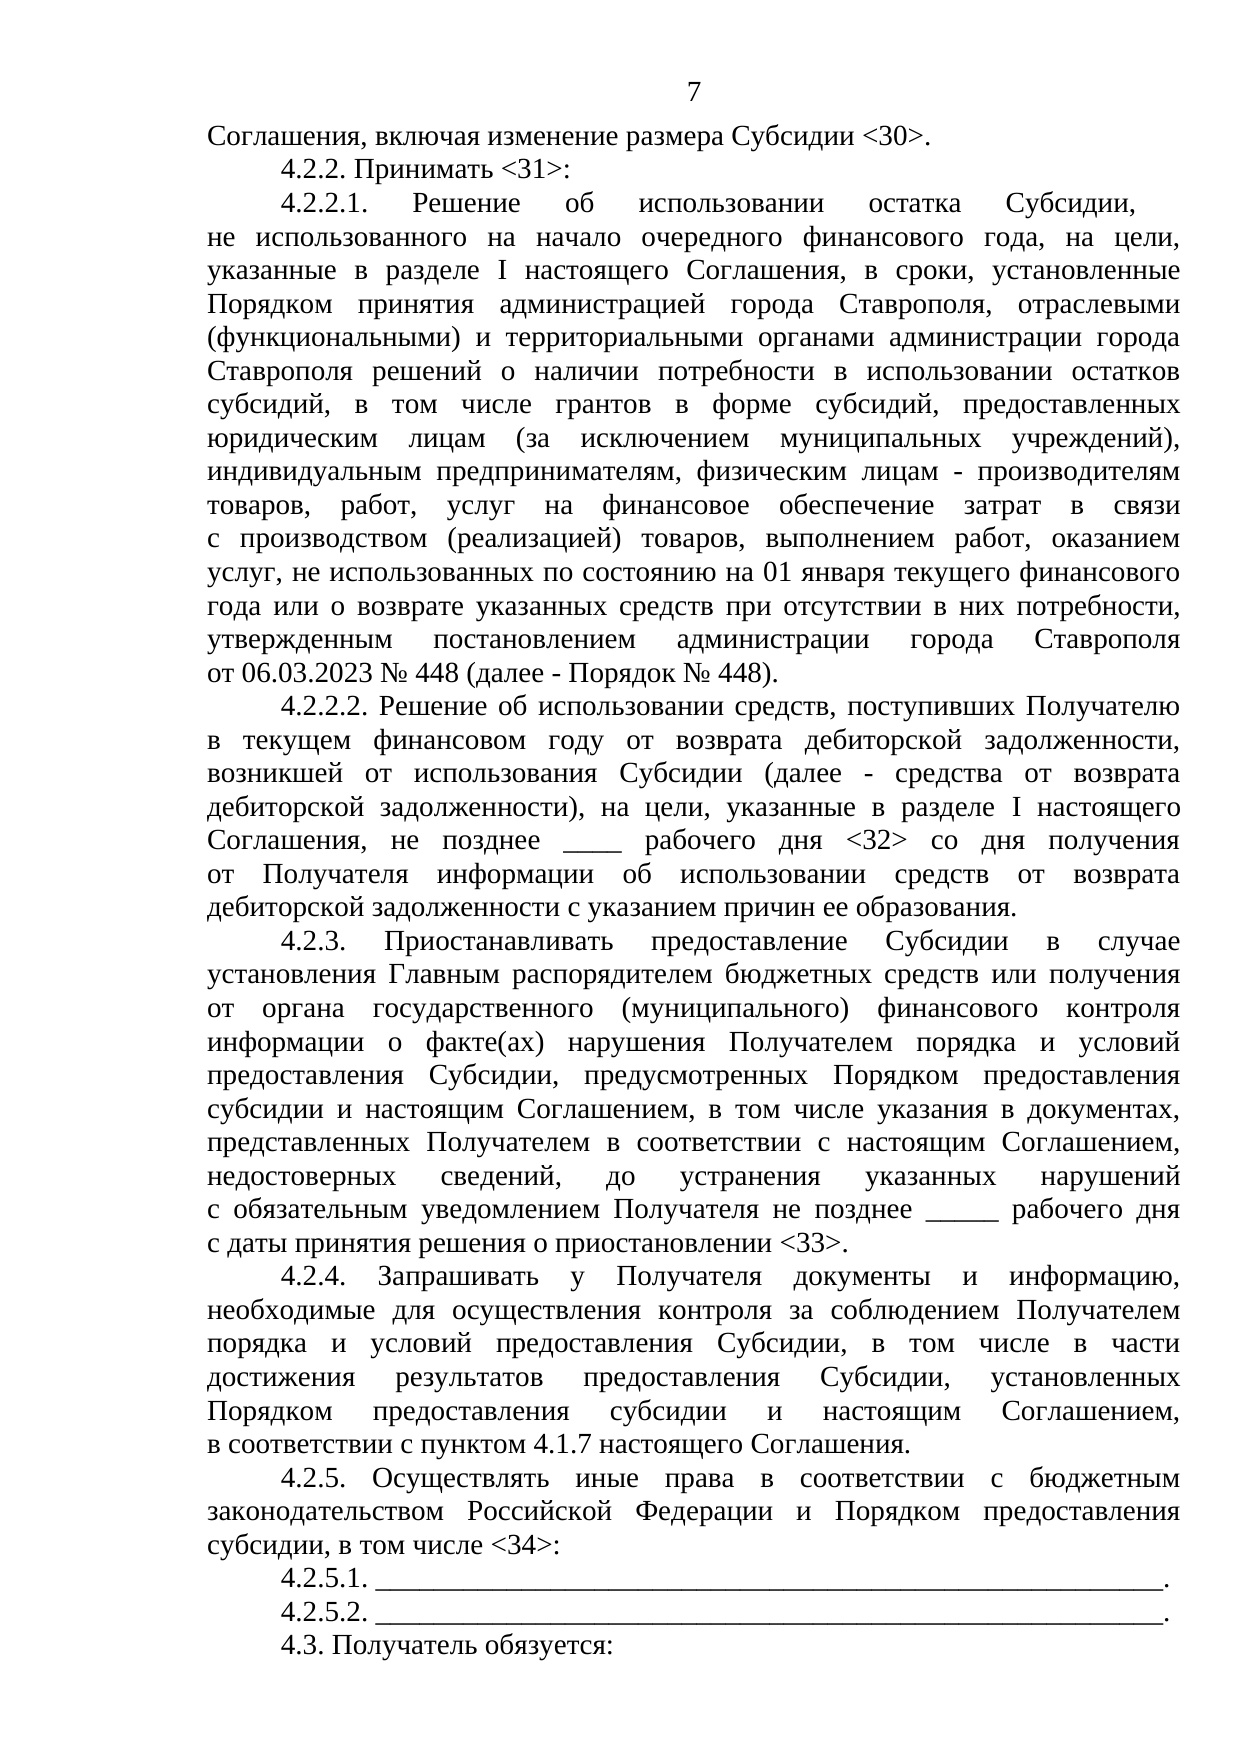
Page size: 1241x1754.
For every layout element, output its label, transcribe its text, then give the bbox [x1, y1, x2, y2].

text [207, 118, 1181, 152]
text 4.2.5.2. ______________________________________________________. [207, 1594, 1181, 1627]
text 4.2.2. Принимать <31>: [207, 152, 1181, 185]
text 4.2.5.1. ______________________________________________________. [207, 1560, 1181, 1594]
text 4.3. Получатель обязуется: [207, 1627, 1181, 1661]
text 4.2.4. Запрашивать у Получателя документы и информацию, необходимые для осуществления контроля за соблюдением Получателем порядка и условий предоставления Субсидии, в том числе в части достижения результатов предоставления Субсидии, установленных Порядком предоставления субсидии и настоящим Соглашением, в соответствии с пунктом 4.1.7 настоящего Соглашения. [207, 1258, 1181, 1460]
text 4.2.2.2. Решение об использовании средств, поступивших Получателю в текущем финансовом году от возврата дебиторской задолженности, возникшей от использования Субсидии (далее - средства от возврата дебиторской задолженности), на цели, указанные в разделе I настоящего Соглашения, не позднее ____ рабочего дня <32> со дня получения от Получателя информации об использовании средств от возврата дебиторской задолженности с указанием причин ее образования. [207, 688, 1181, 923]
text 4.2.3. Приостанавливать предоставление Субсидии в случае установления Главным распорядителем бюджетных средств или получения от органа государственного (муниципального) финансового контроля информации о факте(ах) нарушения Получателем порядка и условий предоставления Субсидии, предусмотренных Порядком предоставления субсидии и настоящим Соглашением, в том числе указания в документах, представленных Получателем в соответствии с настоящим Соглашением, недостоверных сведений, до устранения указанных нарушений с обязательным уведомлением Получателя не позднее _____ рабочего дня с даты принятия решения о приостановлении <33>. [207, 923, 1181, 1258]
text 4.2.5. Осуществлять иные права в соответствии с бюджетным законодательством Российской Федерации и Порядком предоставления субсидии, в том числе <34>: [207, 1460, 1181, 1560]
text 4.2.2.1. Решение об использовании остатка Субсидии, не использованного на начало очередного финансового года, на цели, указанные в разделе I настоящего Соглашения, в сроки, установленные Порядком принятия администрацией города Ставрополя, отраслевыми (функциональными) и территориальными органами администрации города Ставрополя решений о наличии потребности в использовании остатков субсидий, в том числе грантов в форме субсидий, предоставленных юридическим лицам (за исключением муниципальных учреждений), индивидуальным предпринимателям, физическим лицам - производителям товаров, работ, услуг на финансовое обеспечение затрат в связи с производством (реализацией) товаров, выполнением работ, оказанием услуг, не использованных по состоянию на 01 января текущего финансового года или о возврате указанных средств при отсутствии в них потребности, утвержденным постановлением администрации города Ставрополя от 06.03.2023 № 448 (далее - Порядок № 448). [207, 185, 1181, 688]
